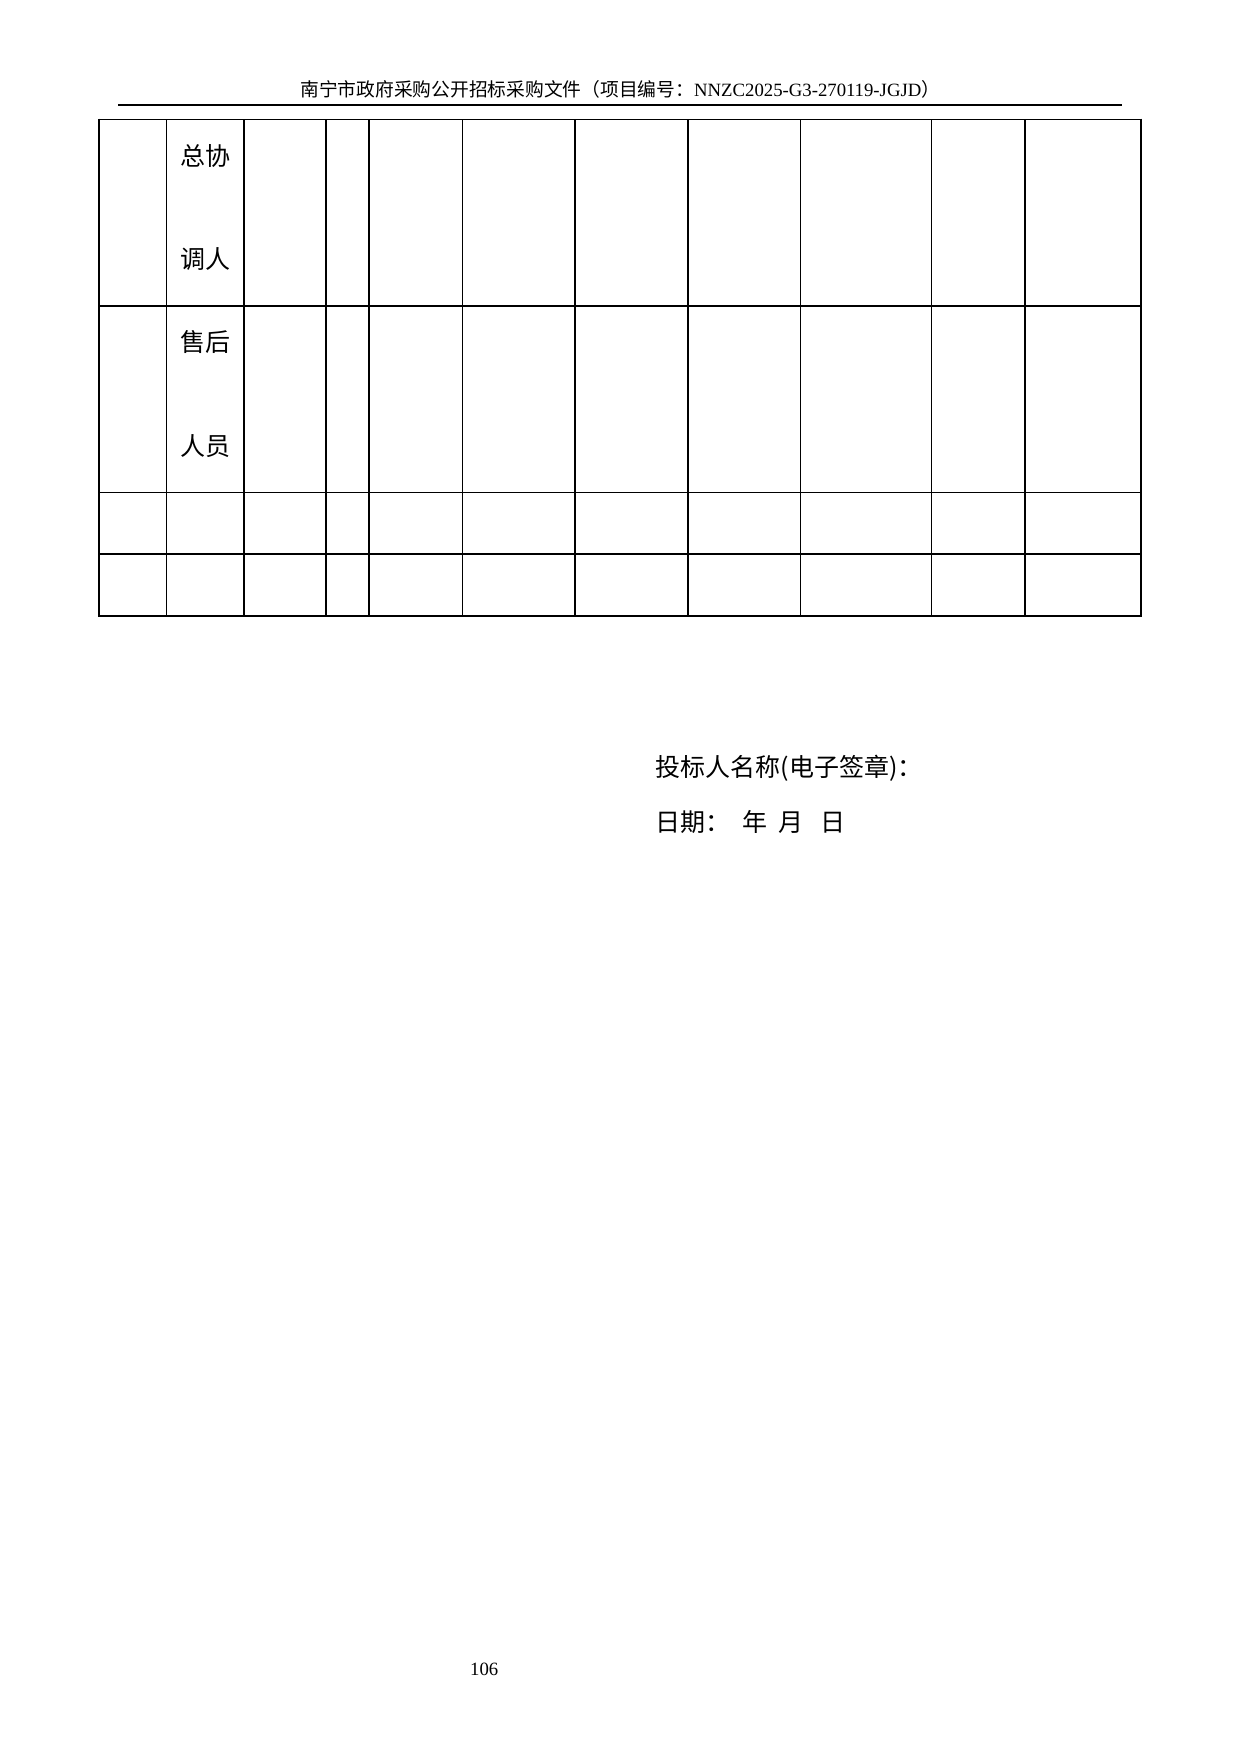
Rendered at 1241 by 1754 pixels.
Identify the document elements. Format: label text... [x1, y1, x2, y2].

table_cell [1026, 307, 1140, 491]
table_cell [463, 493, 574, 553]
table_cell 售后人员 [167, 307, 243, 491]
table_cell [463, 307, 574, 491]
table_cell [370, 120, 462, 305]
table_cell [327, 307, 368, 491]
table_cell [245, 120, 325, 305]
table_cell [245, 493, 325, 553]
table_cell [100, 555, 166, 615]
table_cell [327, 555, 368, 615]
text 日期： 年 月 日 [118, 802, 1122, 838]
table_cell [932, 307, 1024, 491]
table_cell [1026, 493, 1140, 553]
table_cell [576, 555, 687, 615]
table_cell [801, 555, 931, 615]
table_cell [100, 307, 166, 491]
table_cell [689, 120, 800, 305]
table_cell [689, 307, 800, 491]
table_cell [370, 307, 462, 491]
table_cell [1026, 555, 1140, 615]
table_cell [576, 120, 687, 305]
table_cell [245, 555, 325, 615]
table_cell [167, 555, 243, 615]
table_cell [932, 555, 1024, 615]
table_cell [801, 493, 931, 553]
table_cell [463, 120, 574, 305]
table_cell [100, 493, 166, 553]
table_cell [576, 307, 687, 491]
table_cell [689, 555, 800, 615]
table_cell [1026, 120, 1140, 305]
table_cell [370, 555, 462, 615]
table_cell 总协调人 [167, 120, 243, 305]
table_cell [327, 493, 368, 553]
table_cell [932, 493, 1024, 553]
table_cell [327, 120, 368, 305]
table_cell [370, 493, 462, 553]
table_cell [463, 555, 574, 615]
table_cell [932, 120, 1024, 305]
table_cell [100, 120, 166, 305]
table_cell [245, 307, 325, 491]
table_cell [576, 493, 687, 553]
table_cell [689, 493, 800, 553]
table_cell [801, 307, 931, 491]
table_cell [167, 493, 243, 553]
text 投标人名称(电子签章)： [118, 748, 1122, 784]
table_cell [801, 120, 931, 305]
